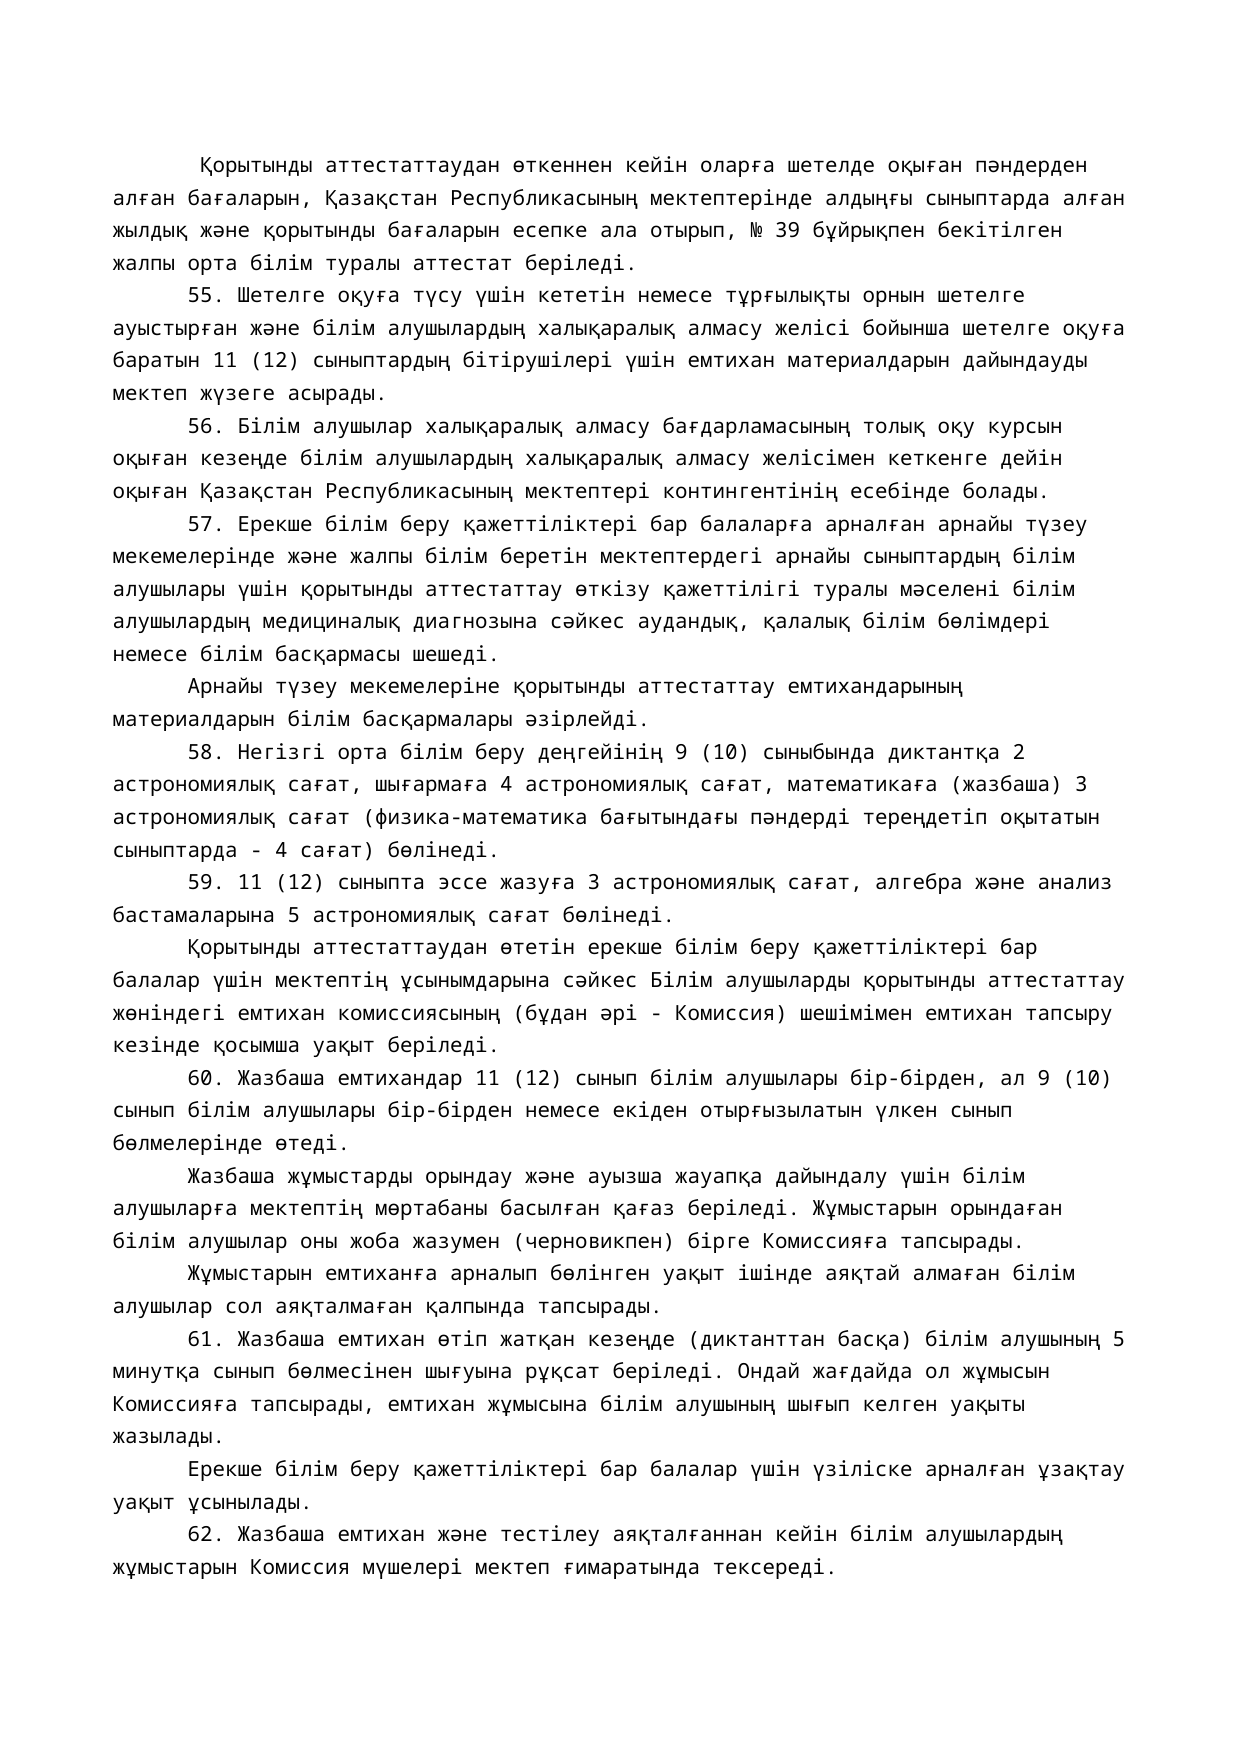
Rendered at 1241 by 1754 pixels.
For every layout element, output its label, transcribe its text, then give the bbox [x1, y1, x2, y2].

text Қорытынды аттестаттаудан өткеннен кейін оларға шетелде оқыған пәндерден алған бағаларын, Қазақстан Республикасының мектептерінде алдыңғы сыныптарда алған жылдық және қорытынды бағаларын есепке ала отырып, № 39 бұйрықпен бекітілген жалпы орта білім туралы аттестат беріледі. [112, 150, 1128, 276]
text 61. Жазбаша емтихан өтіп жатқан кезеңде (диктанттан басқа) білім алушының 5 минутқа сынып бөлмесінен шығуына рұқсат беріледі. Ондай жағдайда ол жұмысын Комиссияға тапсырады, емтихан жұмысына білім алушының шығып келген уақыты жазылады. [112, 1324, 1128, 1450]
text 55. Шетелге оқуға түсу үшін кететін немесе тұрғылықты орнын шетелге ауыстырған және білім алушылардың халықаралық алмасу желісі бойынша шетелге оқуға баратын 11 (12) сыныптардың бітірушілері үшін емтихан материалдарын дайындауды мектеп жүзеге асырады. [112, 280, 1128, 407]
text Жұмыстарын емтиханға арналып бөлінген уақыт ішінде аяқтай алмаған білім алушылар сол аяқталмаған қалпында тапсырады. [112, 1258, 1128, 1319]
text Ерекше білім беру қажеттіліктері бар балалар үшін үзіліске арналған ұзақтау уақыт ұсынылады. [112, 1454, 1128, 1515]
text Жазбаша жұмыстарды орындау және ауызша жауапқа дайындалу үшін білім алушыларға мектептің мөртабаны басылған қағаз беріледі. Жұмыстарын орындаған білім алушылар оны жоба жазумен (черновикпен) бірге Комиссияға тапсырады. [112, 1161, 1128, 1254]
text Қорытынды аттестаттаудан өтетін ерекше білім беру қажеттіліктері бар балалар үшін мектептің ұсынымдарына сәйкес Білім алушыларды қорытынды аттестаттау жөніндегі емтихан комиссиясының (бұдан әрі - Комиссия) шешімімен емтихан тапсыру кезінде қосымша уақыт беріледі. [112, 932, 1128, 1059]
text Арнайы түзеу мекемелеріне қорытынды аттестаттау емтихандарының материалдарын білім басқармалары әзірлейді. [112, 672, 1128, 733]
text 58. Негізгі орта білім беру деңгейінің 9 (10) сыныбында диктантқа 2 астрономиялық сағат, шығармаға 4 астрономиялық сағат, математикаға (жазбаша) 3 астрономиялық сағат (физика-математика бағытындағы пәндерді тереңдетіп оқытатын сыныптарда - 4 сағат) бөлінеді. [112, 737, 1128, 863]
text 60. Жазбаша емтихандар 11 (12) сынып білім алушылары бір-бірден, ал 9 (10) сынып білім алушылары бір-бірден немесе екіден отырғызылатын үлкен сынып бөлмелерінде өтеді. [112, 1063, 1128, 1157]
text 59. 11 (12) сыныпта эссе жазуға 3 астрономиялық сағат, алгебра және анализ бастамаларына 5 астрономиялық сағат бөлінеді. [112, 867, 1128, 928]
text 57. Ерекше білім беру қажеттіліктері бар балаларға арналған арнайы түзеу мекемелерінде және жалпы білім беретін мектептердегі арнайы сыныптардың білім алушылары үшін қорытынды аттестаттау өткізу қажеттілігі туралы мәселені білім алушылардың медициналық диагнозына сәйкес аудандық, қалалық білім бөлімдері немесе білім басқармасы шешеді. [112, 509, 1128, 667]
text 56. Білім алушылар халықаралық алмасу бағдарламасының толық оқу курсын оқыған кезеңде білім алушылардың халықаралық алмасу желісімен кеткенге дейін оқыған Қазақстан Республикасының мектептері контингентінің есебінде болады. [112, 411, 1128, 504]
text 62. Жазбаша емтихан және тестілеу аяқталғаннан кейін білім алушылардың жұмыстарын Комиссия мүшелері мектеп ғимаратында тексереді. [112, 1519, 1128, 1580]
